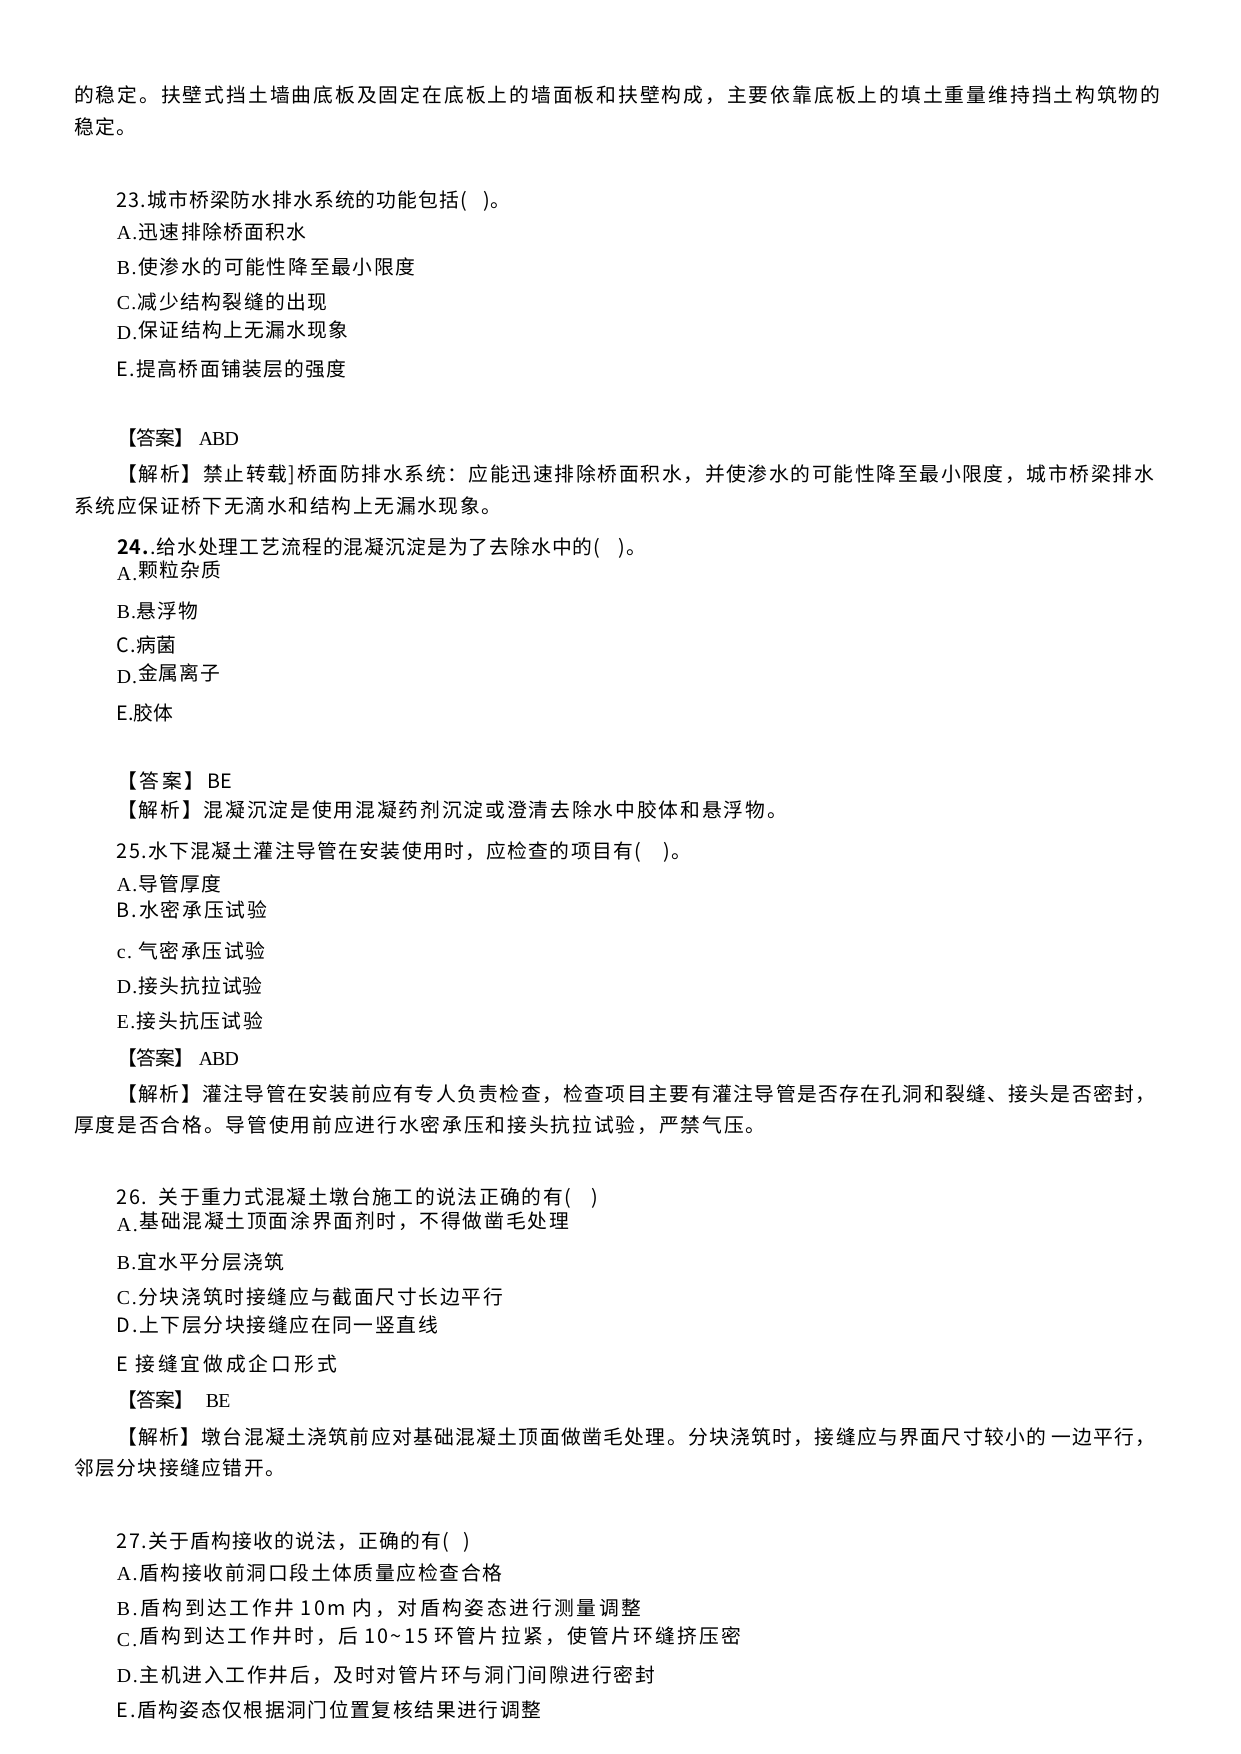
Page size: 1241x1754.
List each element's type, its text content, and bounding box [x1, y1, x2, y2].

text C.分块浇筑时接缝应与截面尺寸长边平行 [117, 1283, 1162, 1309]
text 【答案】BE [117, 767, 1162, 793]
text D.上下层分块接缝应在同一竖直线 [117, 1318, 1162, 1351]
text 【答案】 ABD [117, 425, 1162, 451]
text 23.城市桥梁防水排水系统的功能包括( )。 [117, 187, 1162, 213]
text 25.水下混凝土灌注导管在安装使用时，应检查的项目有( )。 [117, 838, 1162, 864]
text 【答案】 ABD [117, 1044, 1162, 1070]
text D.接头抗拉试验 [117, 972, 1162, 998]
text A.基础混凝土顶面涂界面剂时，不得做凿毛处理 [117, 1216, 1162, 1249]
text 【解析】灌注导管在安装前应有专人负责检查，检查项目主要有灌注导管是否存在孔洞和裂缝、接头是否密封， 厚度是否合格。导管使用前应进行水密承压和接头抗拉试验，严禁气压。 [74, 1079, 1156, 1138]
text 【解析】混凝沉淀是使用混凝药剂沉淀或澄清去除水中胶体和悬浮物。 [117, 805, 1162, 838]
text B.盾构到达工作井10m内，对盾构姿态进行测量调整 [117, 1595, 1162, 1621]
text D.保证结构上无漏水现象 [117, 323, 1162, 355]
text 【解析】墩台混凝土浇筑前应对基础混凝土顶面做凿毛处理。分块浇筑时，接缝应与界面尺寸较小的 一边平行， 邻层分块接缝应错开。 [74, 1421, 1156, 1481]
text B.使渗水的可能性降至最小限度 [117, 253, 1162, 279]
text D.主机进入工作井后，及时对管片环与洞门间隙进行密封 [117, 1662, 1162, 1688]
text A.盾构接收前洞口段土体质量应检查合格 [117, 1560, 1162, 1586]
text 【答案】 BE [117, 1387, 1162, 1413]
text E.接头抗压试验 [117, 1007, 1162, 1033]
text B.宜水平分层浇筑 [117, 1249, 1162, 1275]
text 27.关于盾构接收的说法，正确的有( ) [117, 1527, 1162, 1553]
text 的稳定。扶壁式挡土墙曲底板及固定在底板上的墙面板和扶壁构成，主要依靠底板上的填土重量维持挡土构筑物的 稳定。 [74, 80, 1162, 140]
text C.减少结构裂缝的出现 [117, 288, 1162, 314]
text C.盾构到达工作井时，后10~15环管片拉紧，使管片环缝挤压密 [117, 1630, 1162, 1662]
text A.颗粒杂质 [117, 565, 1162, 597]
text A.导管厚度 [117, 870, 1162, 896]
text 26. 关于重力式混凝土墩台施工的说法正确的有( ) [117, 1184, 1162, 1210]
text A.迅速排除桥面积水 [117, 219, 1162, 245]
text E.提高桥面铺装层的强度 [117, 355, 1162, 381]
text B.悬浮物 [117, 598, 1162, 624]
text E.胶体 [117, 699, 1162, 725]
text E.盾构姿态仅根据洞门位置复核结果进行调整 [117, 1697, 1162, 1723]
text D.金属离子 [117, 667, 1162, 699]
text E接缝宜做成企口形式 [117, 1351, 1162, 1377]
text C.病菌 [117, 632, 1162, 658]
text c. 气密承压试验 [117, 937, 1162, 963]
text 【解析】禁止转载]桥面防排水系统：应能迅速排除桥面积水，并使渗水的可能性降至最小限度，城市桥梁排水 系统应保证桥下无滴水和结构上无漏水现象。 [74, 458, 1160, 519]
text B.水密承压试验 [117, 905, 1162, 937]
text 24..给水处理工艺流程的混凝沉淀是为了去除水中的( )。 [117, 533, 1162, 559]
